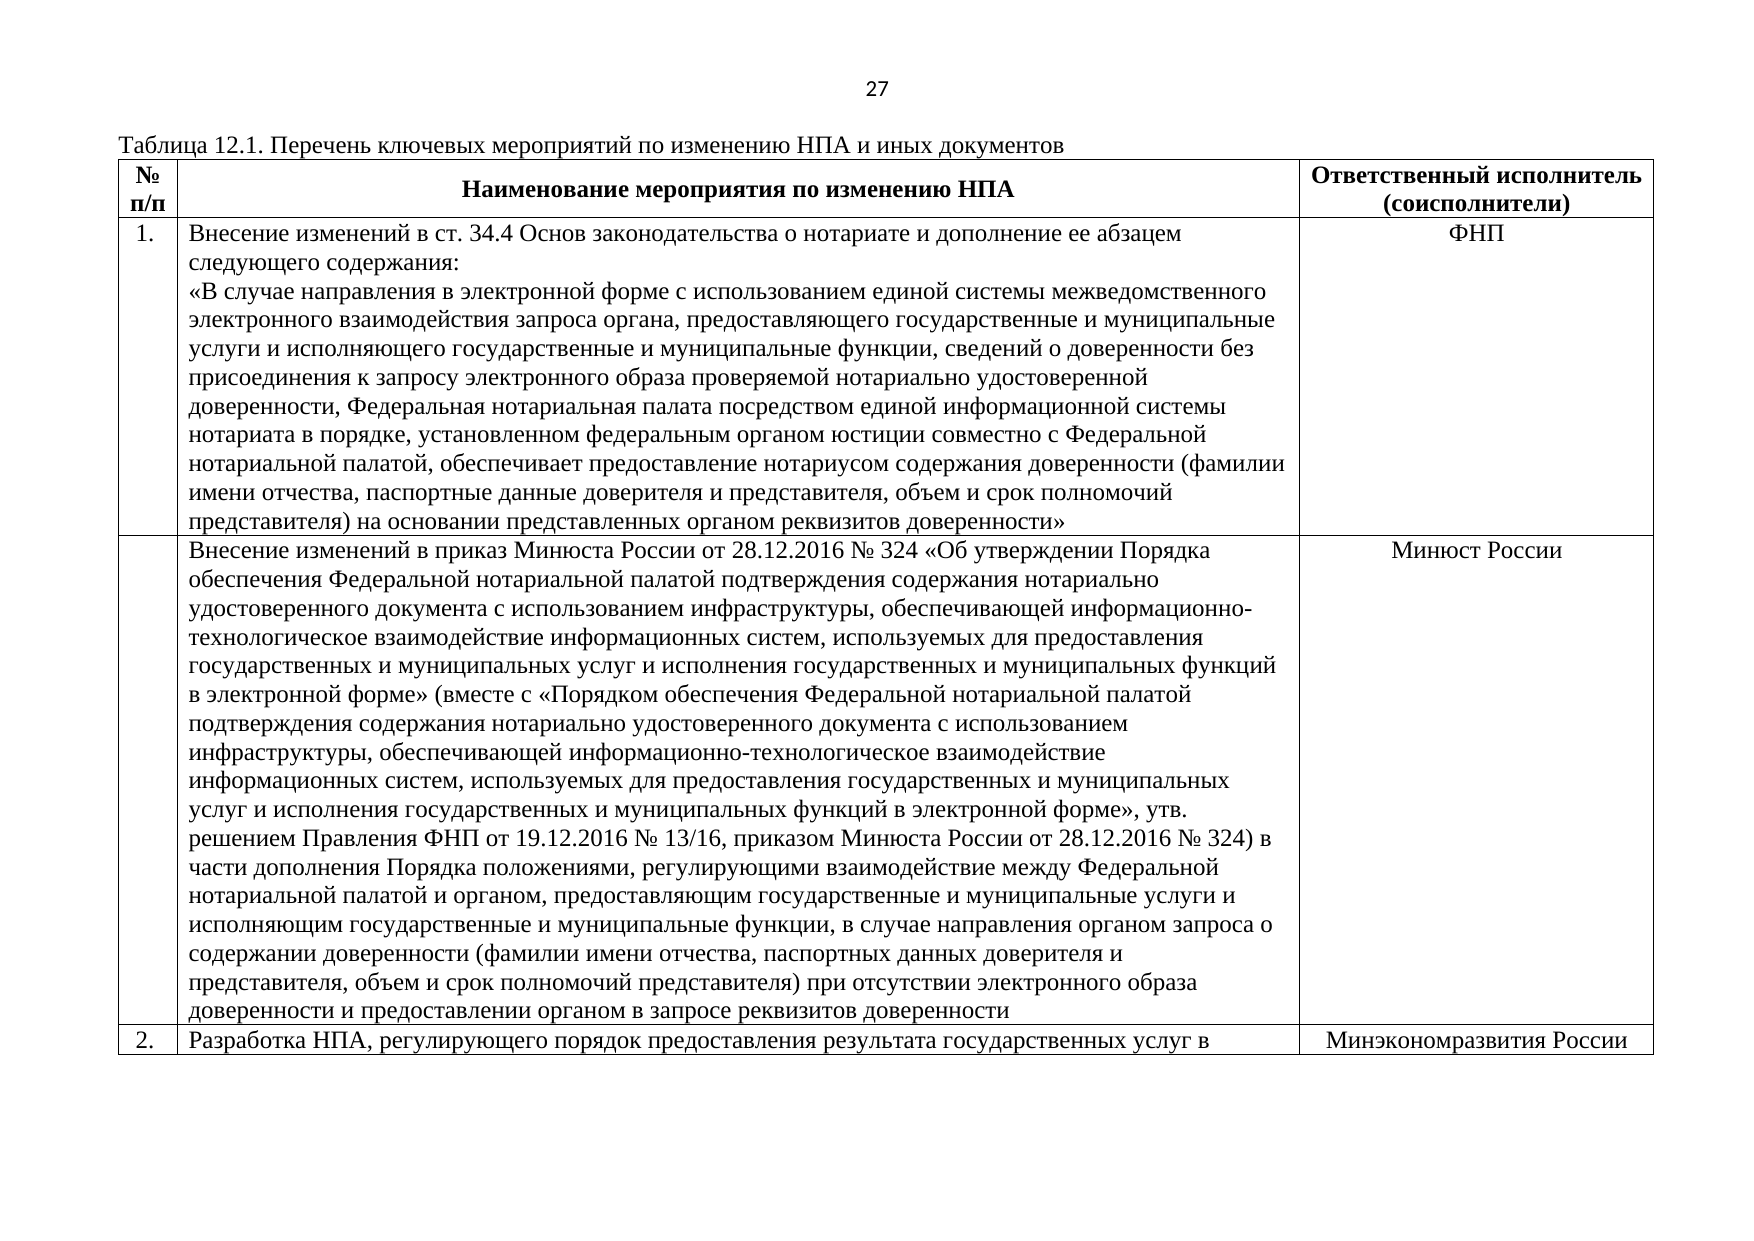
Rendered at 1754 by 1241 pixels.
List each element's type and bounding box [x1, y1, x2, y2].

table_cell [1300, 1025, 1653, 1054]
table_cell [178, 218, 1299, 534]
table_cell [1300, 218, 1653, 534]
table_header [178, 160, 1299, 217]
table_cell [178, 536, 1299, 1024]
table_header [1300, 160, 1653, 217]
table_header [119, 160, 177, 217]
table_cell [1300, 536, 1653, 1024]
table_cell [178, 1025, 1299, 1054]
table_cell [119, 536, 177, 1024]
table_cell [119, 1025, 177, 1054]
table_cell [119, 218, 177, 534]
